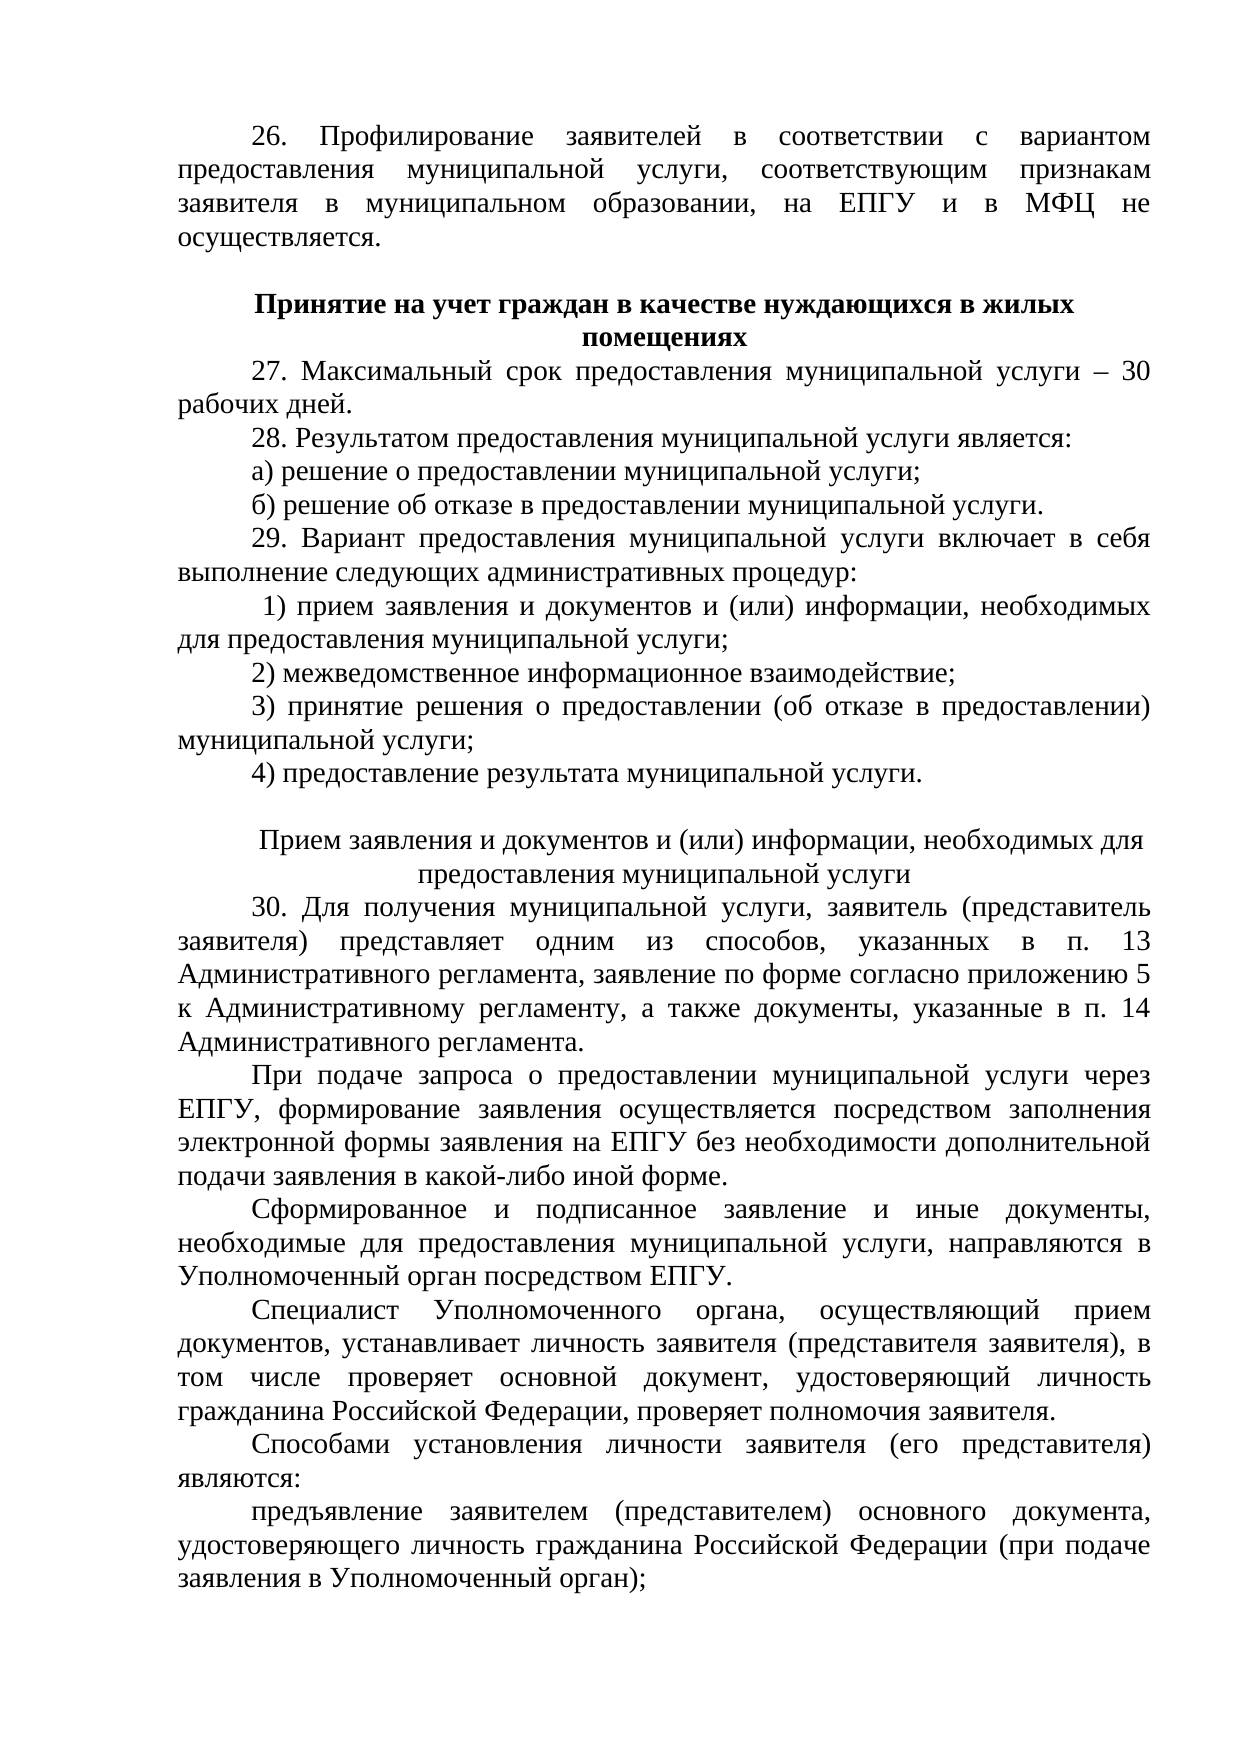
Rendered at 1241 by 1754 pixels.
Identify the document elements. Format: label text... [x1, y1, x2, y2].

text 4) предоставление результата муниципальной услуги. [177, 755, 1152, 789]
text При подаче запроса о предоставлении муниципальной услуги через ЕПГУ, формирование заявления осуществляется посредством заполнения электронной формы заявления на ЕПГУ без необходимости дополнительной подачи заявления в какой-либо иной форме. [177, 1057, 1152, 1191]
text Сформированное и подписанное заявление и иные документы, необходимые для предоставления муниципальной услуги, направляются в Уполномоченный орган посредством ЕПГУ. [177, 1191, 1152, 1292]
text 26. Профилирование заявителей в соответствии с вариантом предоставления муниципальной услуги, соответствующим признакам заявителя в муниципальном образовании, на ЕПГУ и в МФЦ не осуществляется. [177, 118, 1152, 252]
text 28. Результатом предоставления муниципальной услуги является: [177, 420, 1152, 453]
text 29. Вариант предоставления муниципальной услуги включает в себя выполнение следующих административных процедур: [177, 521, 1152, 588]
text Принятие на учет граждан в качестве нуждающихся в жилых помещениях [177, 286, 1152, 353]
text 3) принятие решения о предоставлении (об отказе в предоставлении) муниципальной услуги; [177, 688, 1152, 755]
text 1) прием заявления и документов и (или) информации, необходимых для предоставления муниципальной услуги; [177, 588, 1152, 655]
text 30. Для получения муниципальной услуги, заявитель (представитель заявителя) представляет одним из способов, указанных в п. 13 Административного регламента, заявление по форме согласно приложению 5 к Административному регламенту, а также документы, указанные в п. 14 Административного регламента. [177, 889, 1152, 1057]
text 27. Максимальный срок предоставления муниципальной услуги – 30 рабочих дней. [177, 353, 1152, 420]
text 2) межведомственное информационное взаимодействие; [177, 655, 1152, 688]
text предъявление заявителем (представителем) основного документа, удостоверяющего личность гражданина Российской Федерации (при подаче заявления в Уполномоченный орган); [177, 1493, 1152, 1594]
text Специалист Уполномоченного органа, осуществляющий прием документов, устанавливает личность заявителя (представителя заявителя), в том числе проверяет основной документ, удостоверяющий личность гражданина Российской Федерации, проверяет полномочия заявителя. [177, 1292, 1152, 1426]
text а) решение о предоставлении муниципальной услуги; [177, 453, 1152, 487]
text Прием заявления и документов и (или) информации, необходимых для предоставления муниципальной услуги [177, 822, 1152, 889]
text Способами установления личности заявителя (его представителя) являются: [177, 1426, 1152, 1493]
text б) решение об отказе в предоставлении муниципальной услуги. [177, 487, 1152, 521]
